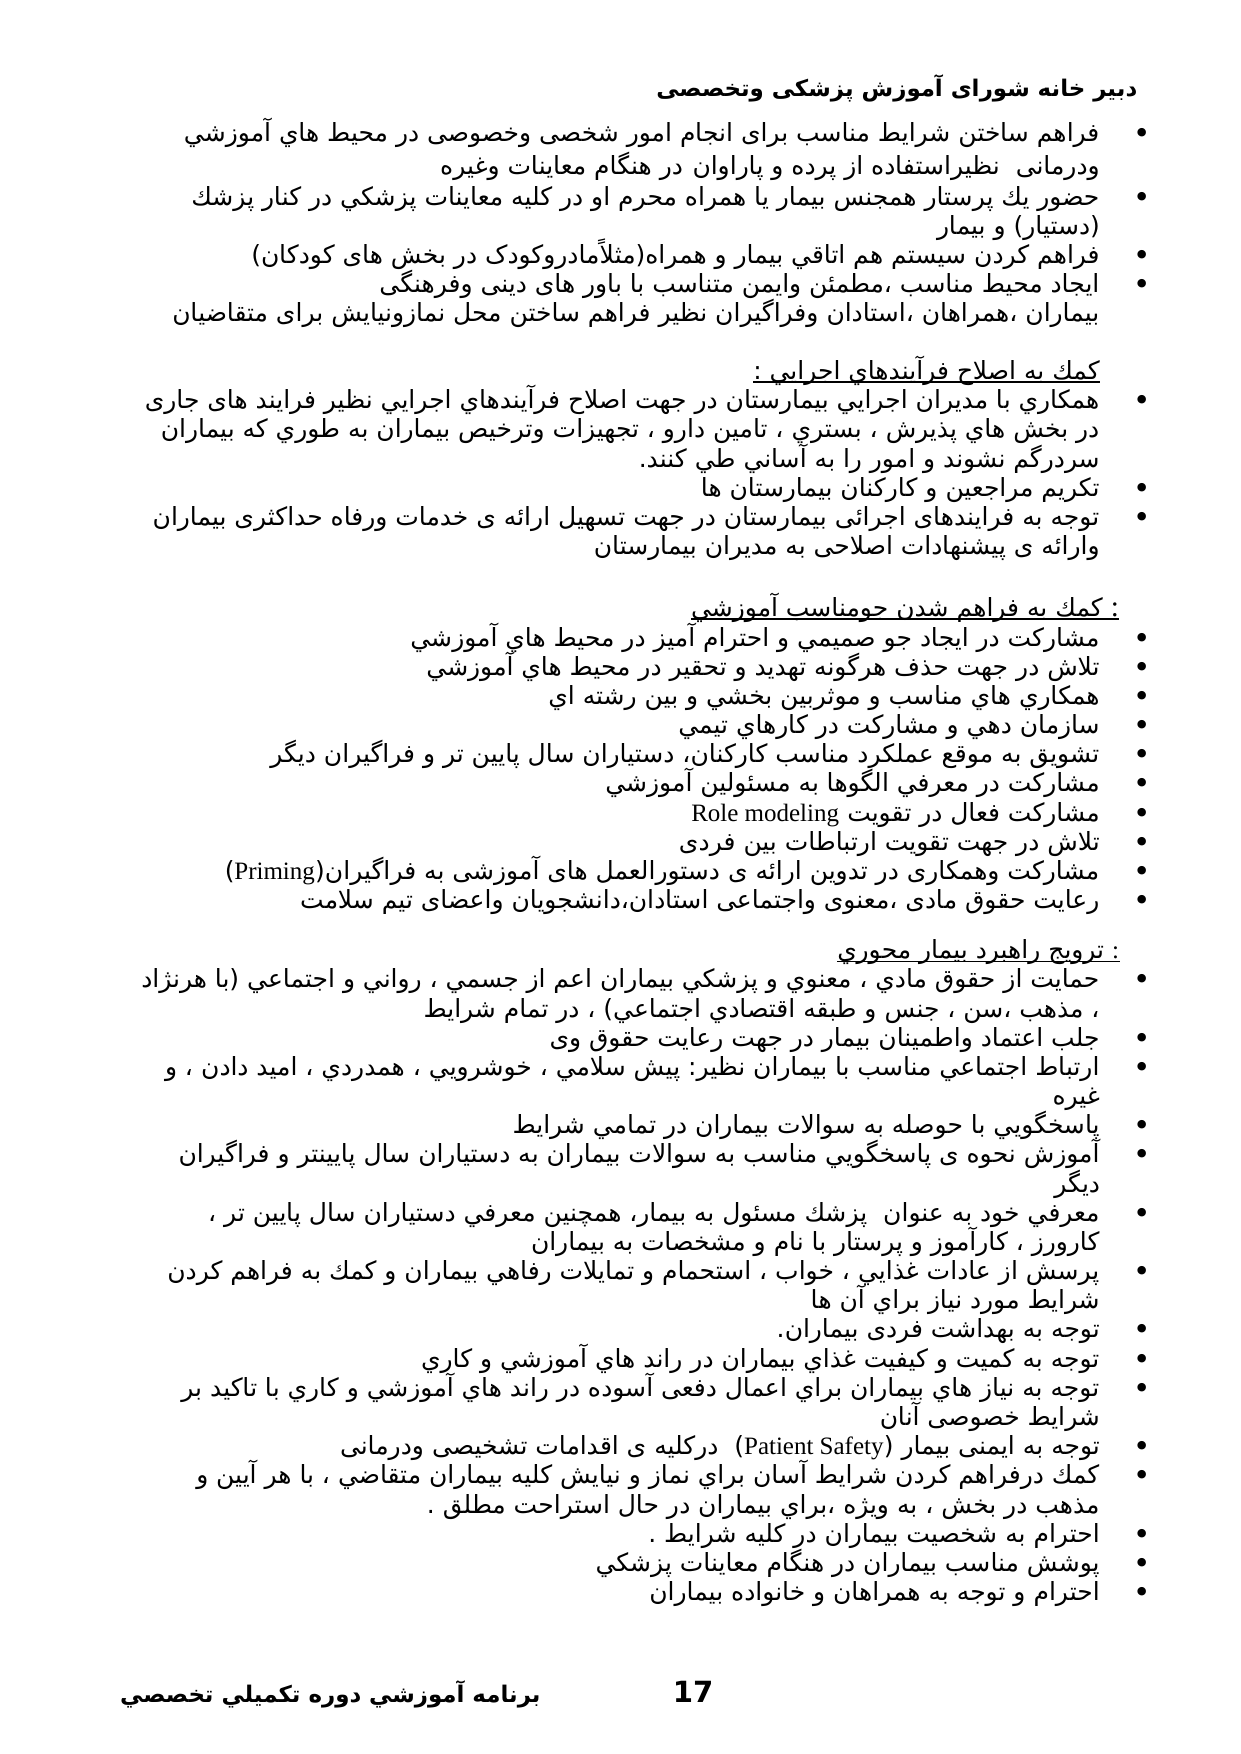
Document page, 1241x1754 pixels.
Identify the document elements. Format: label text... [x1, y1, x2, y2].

list تلاش در جهت حذف هرگونه تهديد و تحقير در محيط هاي آموزشي [139, 652, 1137, 681]
text ترويج راهبرد بيمار محوري : [120, 935, 1119, 965]
list فراهم ساختن شرايط مناسب برای انجام امور شخصی وخصوصی در محيط هاي آموزشي ودرمانی نظيراستفاده از پرده و پاراوان در هنگام معاينات وغیره [139, 118, 1137, 182]
list توجه به ایمنی بیمار (Patient Safety) درکلیه ی اقدامات تشخیصی ودرمانی [139, 1431, 1137, 1461]
list ایجاد محیط مناسب ،مطمئن وایمن متناسب با باور های دینی وفرهنگی بیماران ،همراهان ،استادان وفراگیران نظیر فراهم ساختن محل نمازونیایش برای متقاضیان [139, 269, 1137, 327]
list رعایت حقوق مادی ،معنوی واجتماعی استادان،دانشجویان واعضای تیم سلامت [139, 885, 1137, 914]
list سازمان دهي و مشاركت در كارهاي تيمي [139, 710, 1137, 739]
list حضور يك پرستار همجنس بيمار يا همراه محرم او در كليه معاينات پزشكي در كنار پزشك (دستيار) و بيمار [139, 182, 1137, 240]
list كمك به اصلاح فرآيندهاي اجرايي : [139, 356, 1100, 385]
list توجه به كميت و كيفيت غذاي بيماران در راند هاي آموزشي و كاري [139, 1344, 1137, 1373]
list توجه به نياز هاي بيماران براي اعمال دفعی آسوده در راند هاي آموزشي و كاري با تاكيد بر شرايط خصوصی آنان [139, 1373, 1137, 1431]
list مشارکت وهمکاری در تدوین ارائه ی دستورالعمل های آموزشی به فراگیران(Priming) [139, 856, 1137, 885]
list كمك درفراهم كردن شرايط آسان براي نماز و نيايش كليه بيماران متقاضي ، با هر آيين و مذهب در بخش ، به ويژه ،براي بيماران در حال استراحت مطلق . [139, 1461, 1137, 1519]
list احترام به شخصيت بيماران در كليه شرايط . [139, 1519, 1137, 1548]
list توجه به فرایندهای اجرائی بیمارستان در جهت تسهیل ارائه ی خدمات ورفاه حداکثری بیماران وارائه ی پیشنهادات اصلاحی به مدیران بیمارستان [139, 502, 1137, 560]
list ارتباط اجتماعي مناسب با بيماران نظير: پيش سلامي ، خوشرويي ، همدردي ، اميد دادن ، و غيره [139, 1052, 1137, 1111]
list آموزش نحوه ی پاسخگويي مناسب به سوالات بيماران به دستياران سال پايينتر و فراگيران ديگر [139, 1140, 1137, 1198]
list تلاش در جهت تقویت ارتباطات بین فردی [139, 827, 1137, 856]
list مشاركت فعال در تقويت Role modeling [139, 798, 1137, 827]
list احترام و توجه به همراهان و خانواده بيماران [139, 1577, 1137, 1606]
list معرفي خود به عنوان پزشك مسئول به بيمار، همچنين معرفي دستياران سال پايين تر ، كارورز ، كارآموز و پرستار با نام و مشخصات به بيماران [139, 1198, 1137, 1256]
list همكاري با مديران اجرايي بيمارستان در جهت اصلاح فرآيندهاي اجرايي نظیر فرایند های جاری در بخش هاي پذيرش ، بستري ، تامين دارو ، تجهيزات وترخيص بيماران به طوري كه بيماران سردرگم نشوند و امور را به آساني طي كنند. [139, 385, 1137, 473]
list پرسش از عادات غذايي ، خواب ، استحمام و تمايلات رفاهي بيماران و كمك به فراهم كردن شرايط مورد نياز براي آن ها [139, 1256, 1137, 1315]
list همكاري هاي مناسب و موثربين بخشي و بين رشته اي [139, 681, 1137, 710]
list حمايت از حقوق مادي ، معنوي و پزشكي بيماران اعم از جسمي ، رواني و اجتماعي (با هرنژاد ، مذهب ،سن ، جنس و طبقه اقتصادي اجتماعي) ، در تمام شرايط [139, 965, 1137, 1023]
list پاسخگويي با حوصله به سوالات بيماران در تمامي شرايط [139, 1111, 1137, 1140]
text كمك به فراهم شدن جومناسب آموزشي : [120, 589, 1119, 623]
list مشاركت در معرفي الگوها به مسئولين آموزشي [139, 768, 1137, 798]
list پوشش مناسب بيماران در هنگام معاينات پزشكي [139, 1548, 1137, 1577]
list فراهم كردن سيستم هم اتاقي بيمار و همراه(مثلاًمادروکودک در بخش های کودکان) [139, 240, 1137, 269]
list مشاركت در ايجاد جو صميمي و احترام آميز در محيط هاي آموزشي [139, 623, 1137, 652]
list تشويق به موقع عملکرد مناسب كاركنان، دستياران سال پايين تر و فراگيران ديگر [139, 739, 1137, 768]
list تكريم مراجعين و كاركنان بيمارستان ها [139, 473, 1137, 502]
list جلب اعتماد واطمینان بیمار در جهت رعایت حقوق وی [139, 1023, 1137, 1052]
list توجه به بهداشت فردی بیماران. [139, 1315, 1137, 1344]
